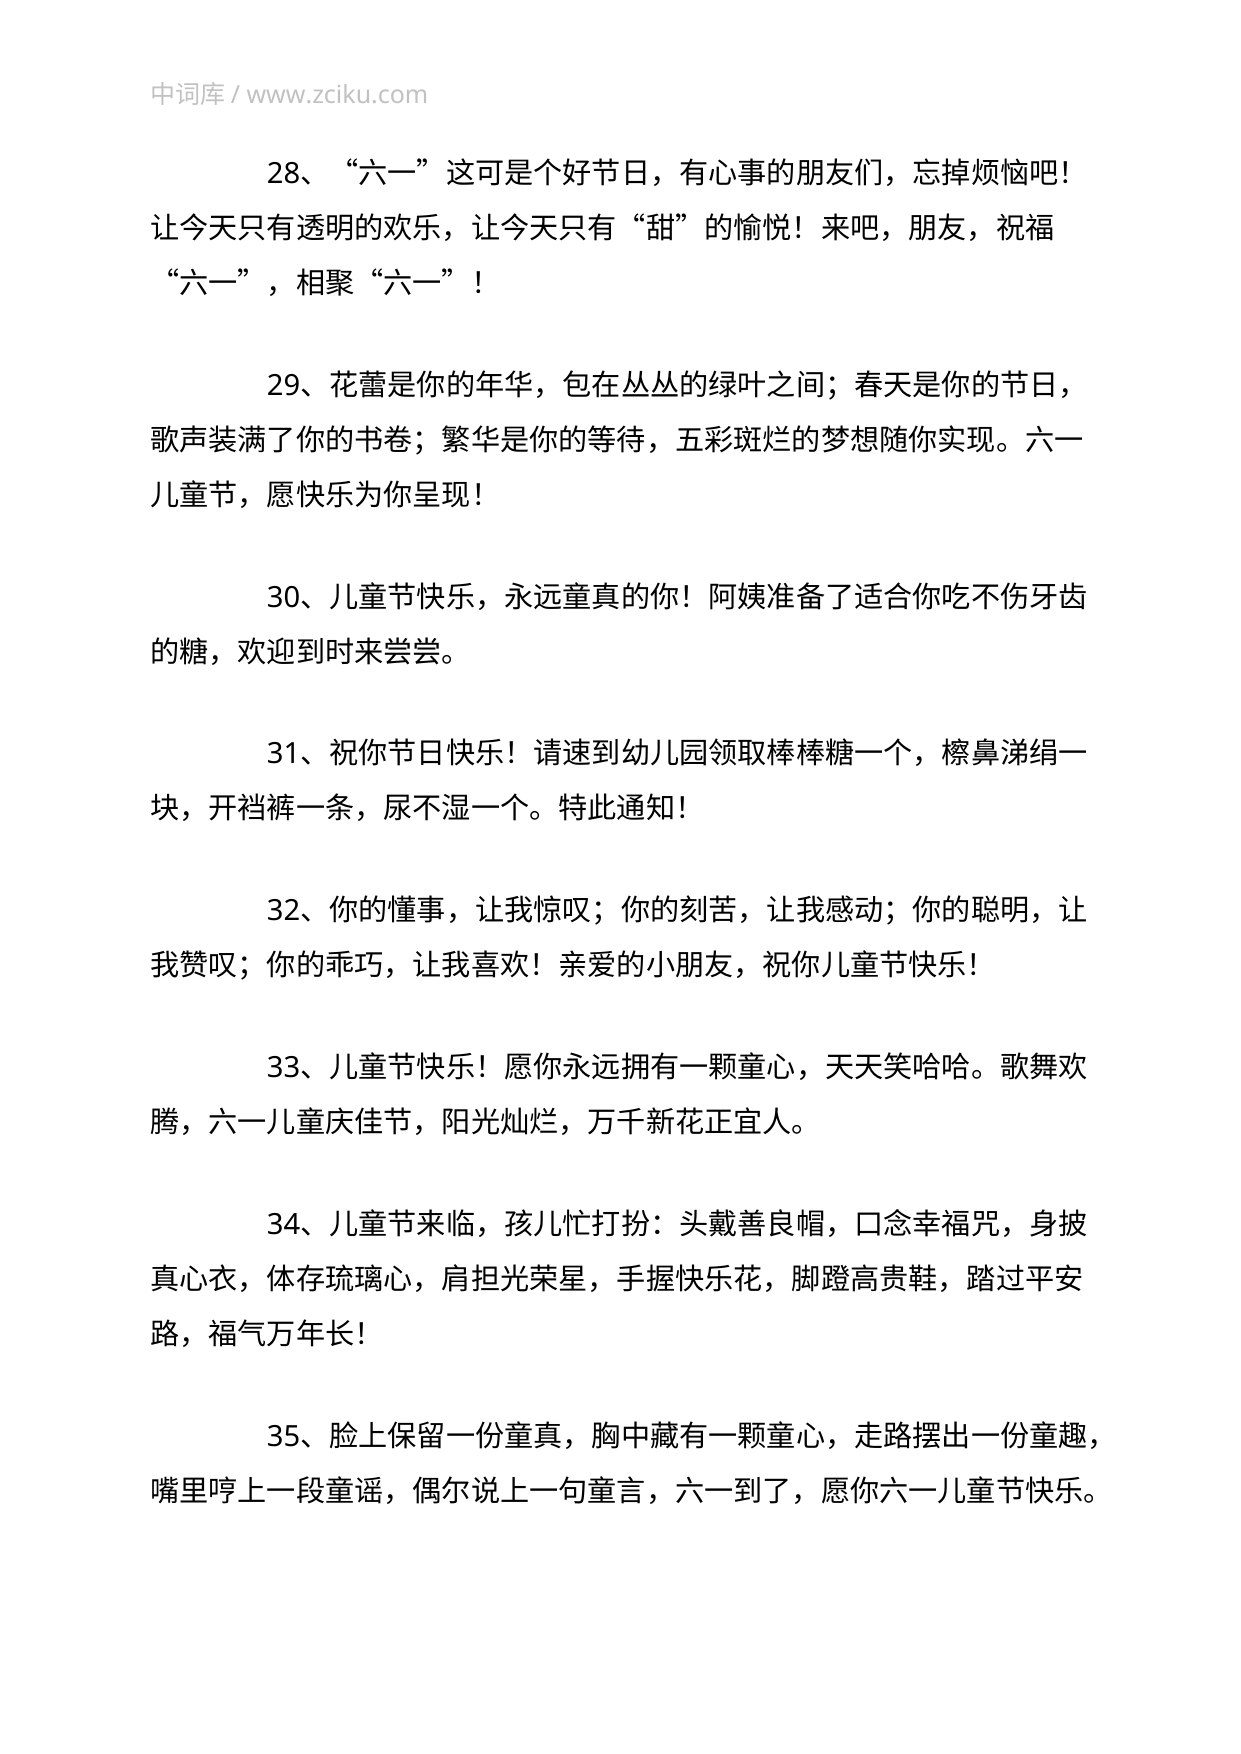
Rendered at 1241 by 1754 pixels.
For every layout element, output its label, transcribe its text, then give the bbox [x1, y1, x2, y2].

text 28、“六一”这可是个好节日，有心事的朋友们，忘掉烦恼吧！让今天只有透明的欢乐，让今天只有“甜”的愉悦！来吧，朋友，祝福“六一”，相聚“六一”！ [150, 150, 1090, 302]
text 35、脸上保留一份童真，胸中藏有一颗童心，走路摆出一份童趣，嘴里哼上一段童谣，偶尔说上一句童言，六一到了，愿你六一儿童节快乐。 [150, 1412, 1090, 1509]
text 34、儿童节来临，孩儿忙打扮：头戴善良帽，口念幸福咒，身披真心衣，体存琉璃心，肩担光荣星，手握快乐花，脚蹬高贵鞋，踏过平安路，福气万年长！ [150, 1200, 1090, 1353]
text 29、花蕾是你的年华，包在丛丛的绿叶之间；春天是你的节日，歌声装满了你的书卷；繁华是你的等待，五彩斑烂的梦想随你实现。六一儿童节，愿快乐为你呈现！ [150, 362, 1090, 514]
text 33、儿童节快乐！愿你永远拥有一颗童心，天天笑哈哈。歌舞欢腾，六一儿童庆佳节，阳光灿烂，万千新花正宜人。 [150, 1044, 1090, 1141]
text 30、儿童节快乐，永远童真的你！阿姨准备了适合你吃不伤牙齿的糖，欢迎到时来尝尝。 [150, 573, 1090, 671]
text 32、你的懂事，让我惊叹；你的刻苦，让我感动；你的聪明，让我赞叹；你的乖巧，让我喜欢！亲爱的小朋友，祝你儿童节快乐！ [150, 887, 1090, 984]
text 31、祝你节日快乐！请速到幼儿园领取棒棒糖一个，檫鼻涕绢一块，开裆裤一条，尿不湿一个。特此通知！ [150, 730, 1090, 827]
